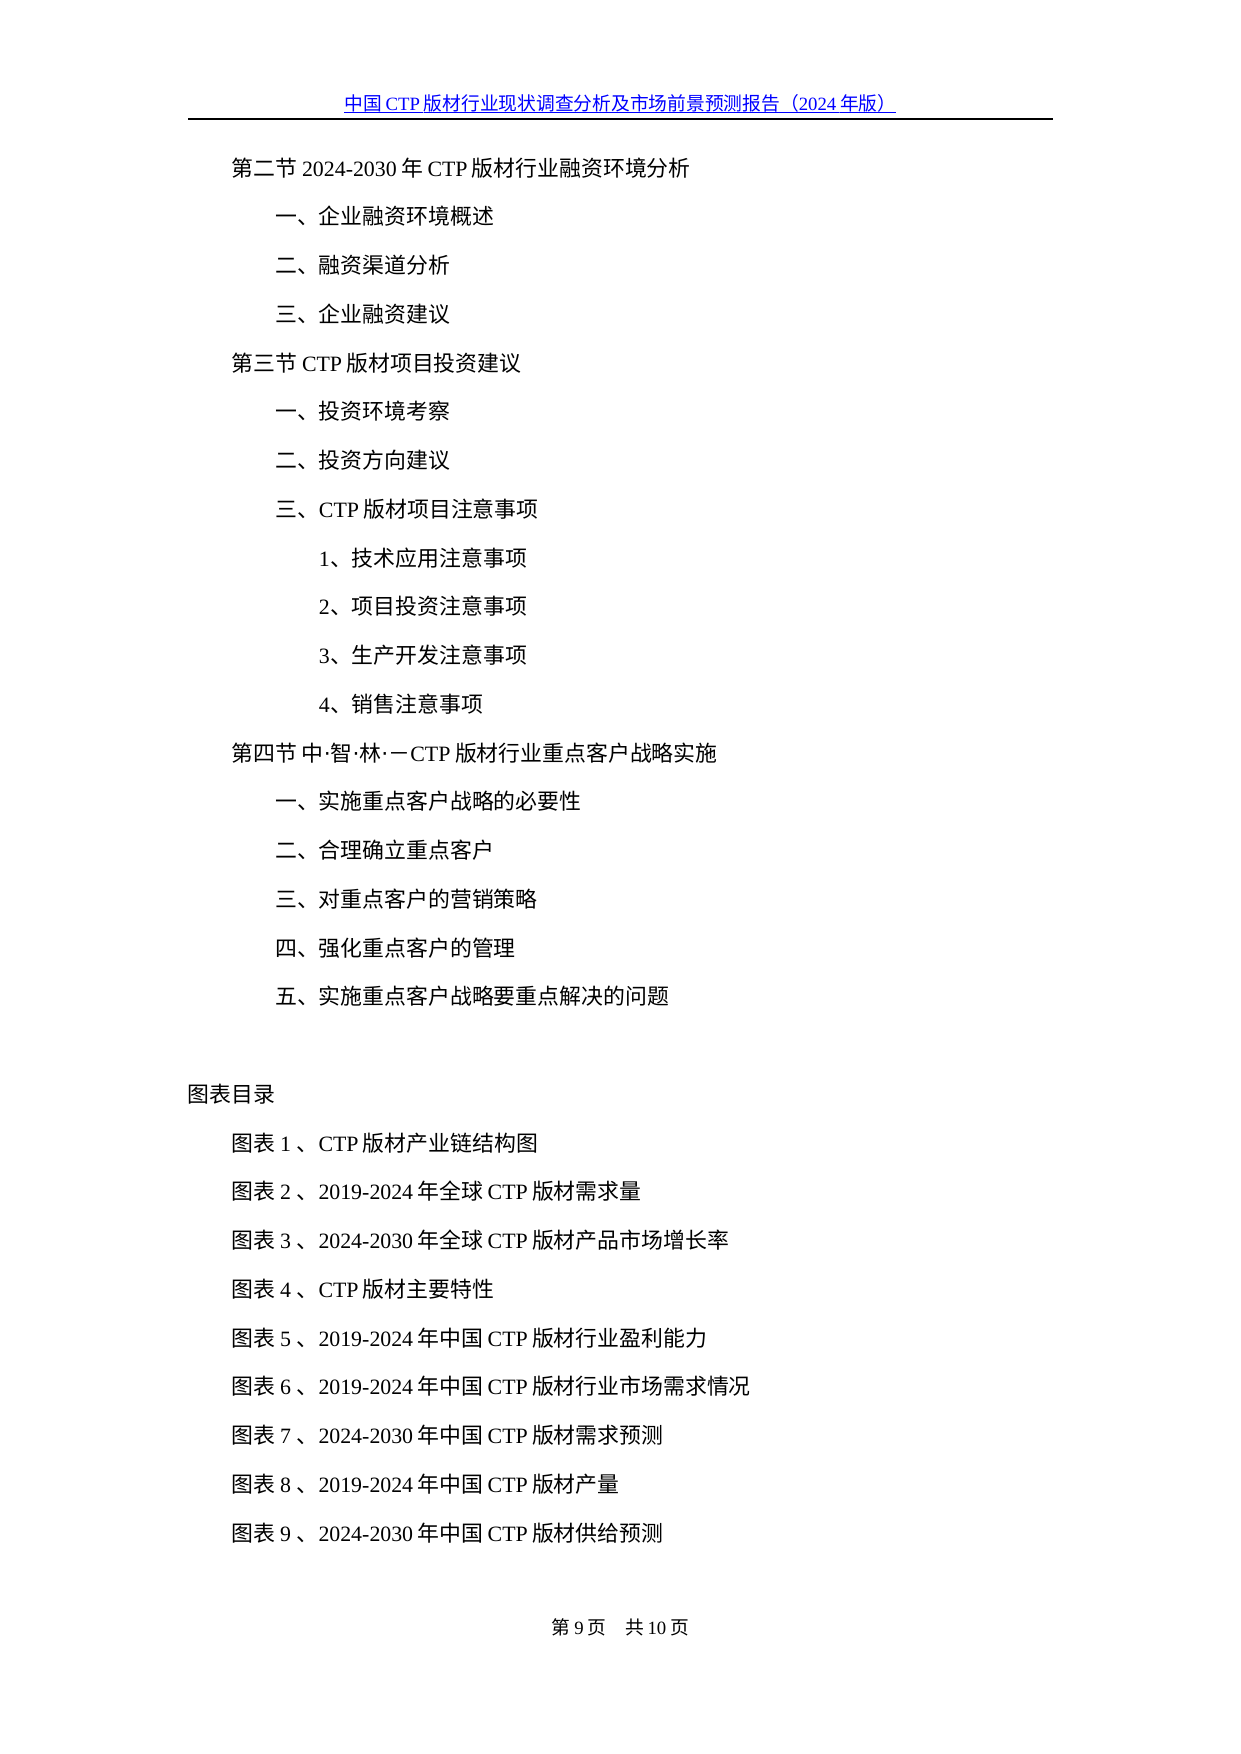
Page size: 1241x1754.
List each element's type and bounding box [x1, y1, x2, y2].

text [187, 150, 1053, 1548]
